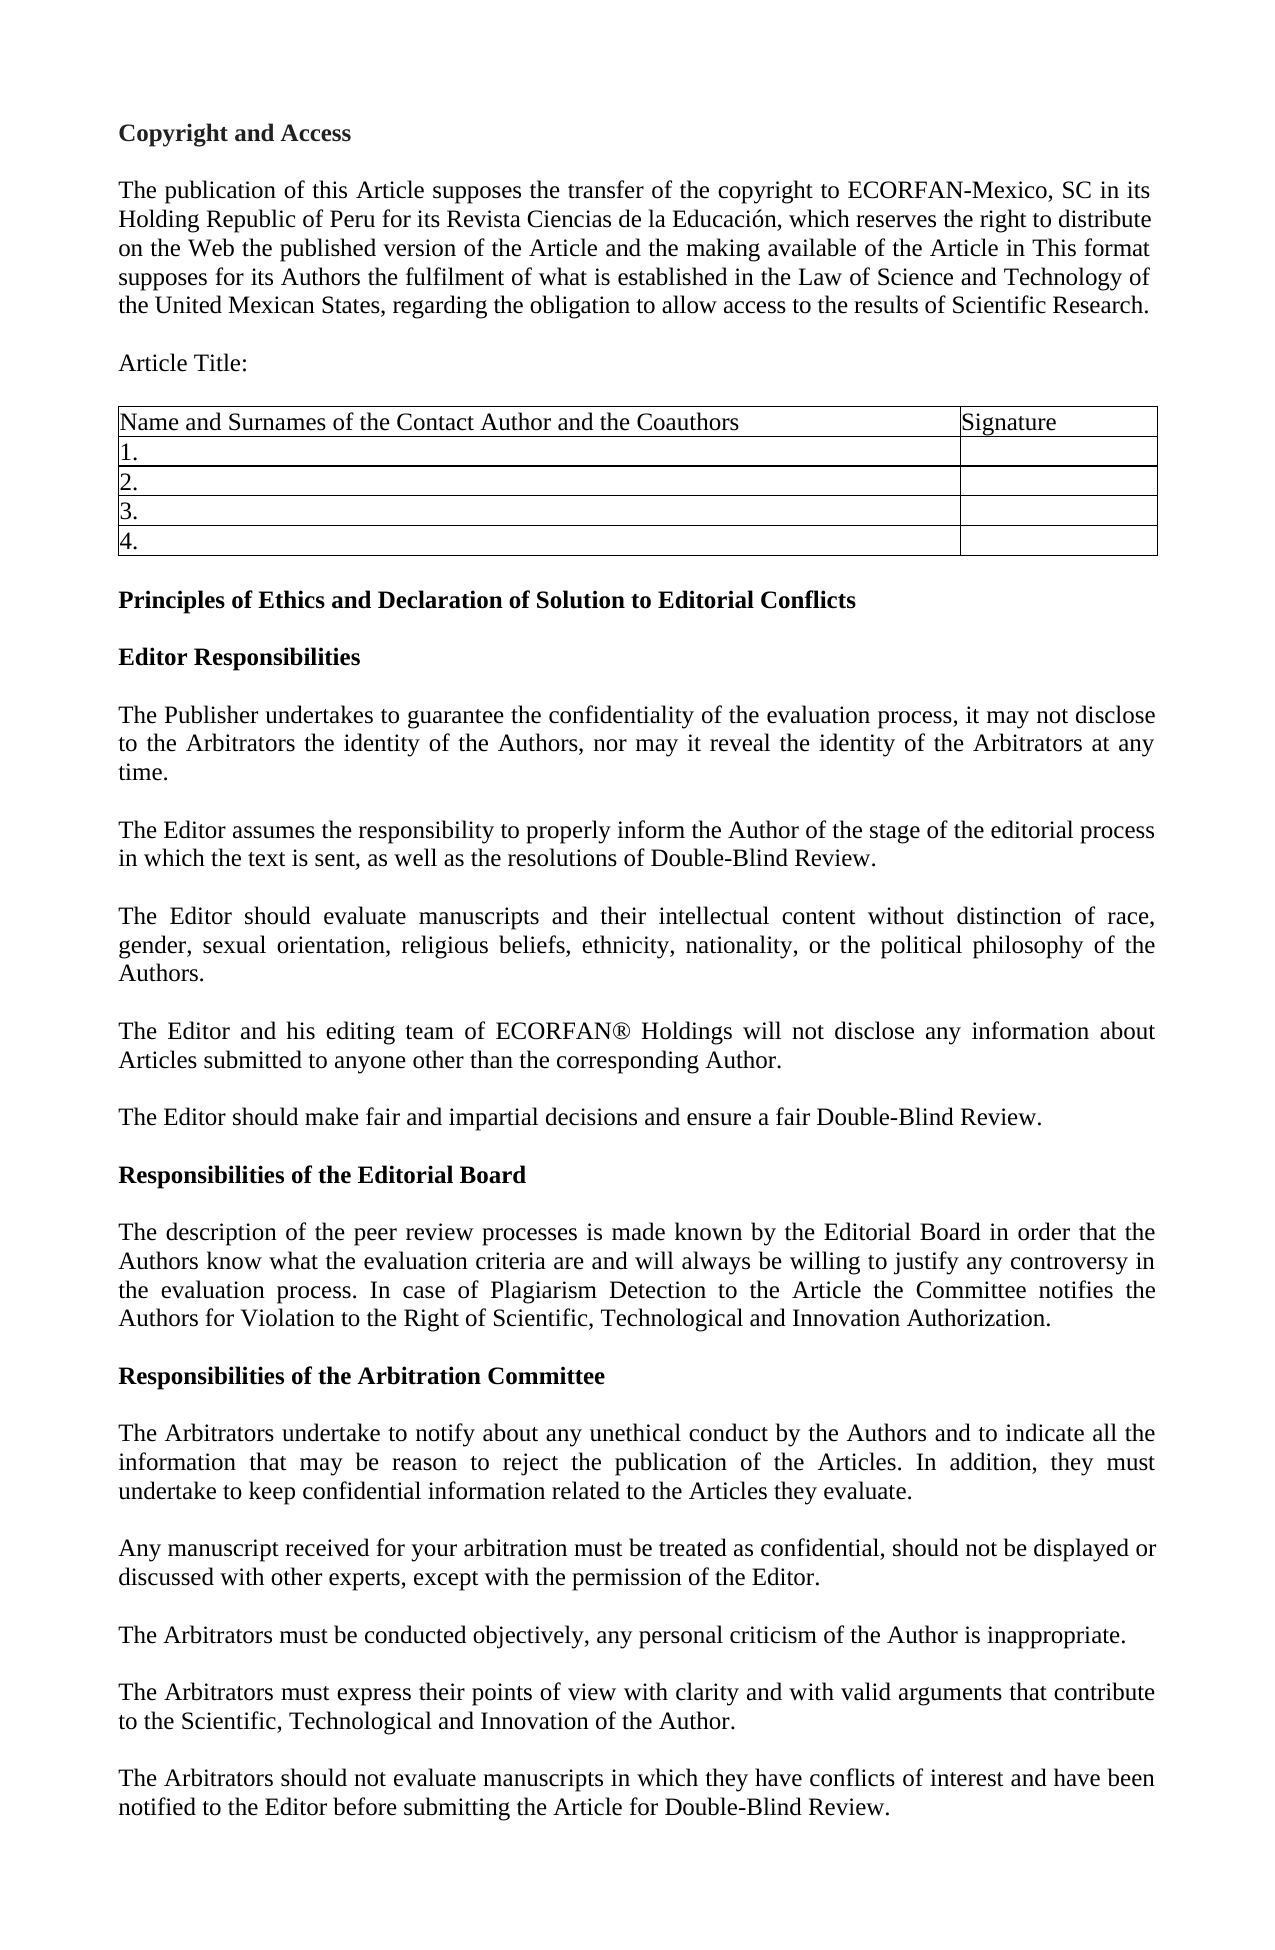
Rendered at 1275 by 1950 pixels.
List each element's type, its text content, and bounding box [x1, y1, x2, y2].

text Copyright and Access [118, 118, 1152, 147]
text The Editor assumes the responsibility to properly inform the Author of the stage of the editorial process in which the text is sent, as well as the resolutions of Double-Blind Review. [118, 786, 1157, 872]
table_cell [961, 437, 1157, 465]
text The Arbitrators should not evaluate manuscripts in which they have conflicts of interest and have been notified to the Editor before submitting the Article for Double-Blind Review. [118, 1735, 1157, 1821]
table_cell 3. [119, 496, 960, 525]
table_header Signature [961, 407, 1157, 436]
table_cell [961, 526, 1157, 555]
table_header Name and Surnames of the Contact Author and the Coauthors [119, 407, 960, 436]
table_cell 2. [119, 467, 960, 495]
text Editor Responsibilities [118, 642, 1157, 671]
table_cell 4. [119, 526, 960, 555]
text The Editor should evaluate manuscripts and their intellectual content without distinction of race, gender, sexual orientation, religious beliefs, ethnicity, nationality, or the political philosophy of the Authors. [118, 901, 1157, 987]
text The Editor and his editing team of ECORFAN® Holdings will not disclose any information about Articles submitted to anyone other than the corresponding Author. [118, 987, 1157, 1073]
text The Arbitrators must express their points of view with clarity and with valid arguments that contribute to the Scientific, Technological and Innovation of the Author. [118, 1648, 1157, 1735]
table_cell [961, 467, 1157, 495]
text Responsibilities of the Editorial Board [118, 1160, 1157, 1188]
text Responsibilities of the Arbitration Committee [118, 1361, 1157, 1390]
text The Publisher undertakes to guarantee the confidentiality of the evaluation process, it may not disclose to the Arbitrators the identity of the Authors, nor may it reveal the identity of the Arbitrators at any time. [118, 671, 1157, 786]
text The publication of this Article supposes the transfer of the copyright to ECORFAN-Mexico, SC in its Holding Republic of Peru for its Revista Ciencias de la Educación, which reserves the right to distribute on the Web the published version of the Article and the making available of the Article in This format supposes for its Authors the fulfilment of what is established in the Law of Science and Technology of the United Mexican States, regarding the obligation to allow access to the results of Scientific Research. [118, 176, 1152, 319]
table_cell [961, 496, 1157, 525]
text Article Title: [118, 348, 1157, 377]
text Principles of Ethics and Declaration of Solution to Editorial Conflicts [118, 585, 1157, 613]
text The description of the peer review processes is made known by the Editorial Board in order that the Authors know what the evaluation criteria are and will always be willing to justify any controversy in the evaluation process. In case of Plagiarism Detection to the Article the Committee notifies the Authors for Violation to the Right of Scientific, Technological and Innovation Authorization. [118, 1188, 1157, 1332]
table_cell 1. [119, 437, 960, 465]
text The Arbitrators must be conducted objectively, any personal criticism of the Author is inappropriate. [118, 1591, 1157, 1648]
text The Arbitrators undertake to notify about any unethical conduct by the Authors and to indicate all the information that may be reason to reject the publication of the Articles. In addition, they must undertake to keep confidential information related to the Articles they evaluate. [118, 1390, 1157, 1505]
text Any manuscript received for your arbitration must be treated as confidential, should not be displayed or discussed with other experts, except with the permission of the Editor. [118, 1533, 1157, 1591]
text The Editor should make fair and impartial decisions and ensure a fair Double-Blind Review. [118, 1073, 1157, 1131]
